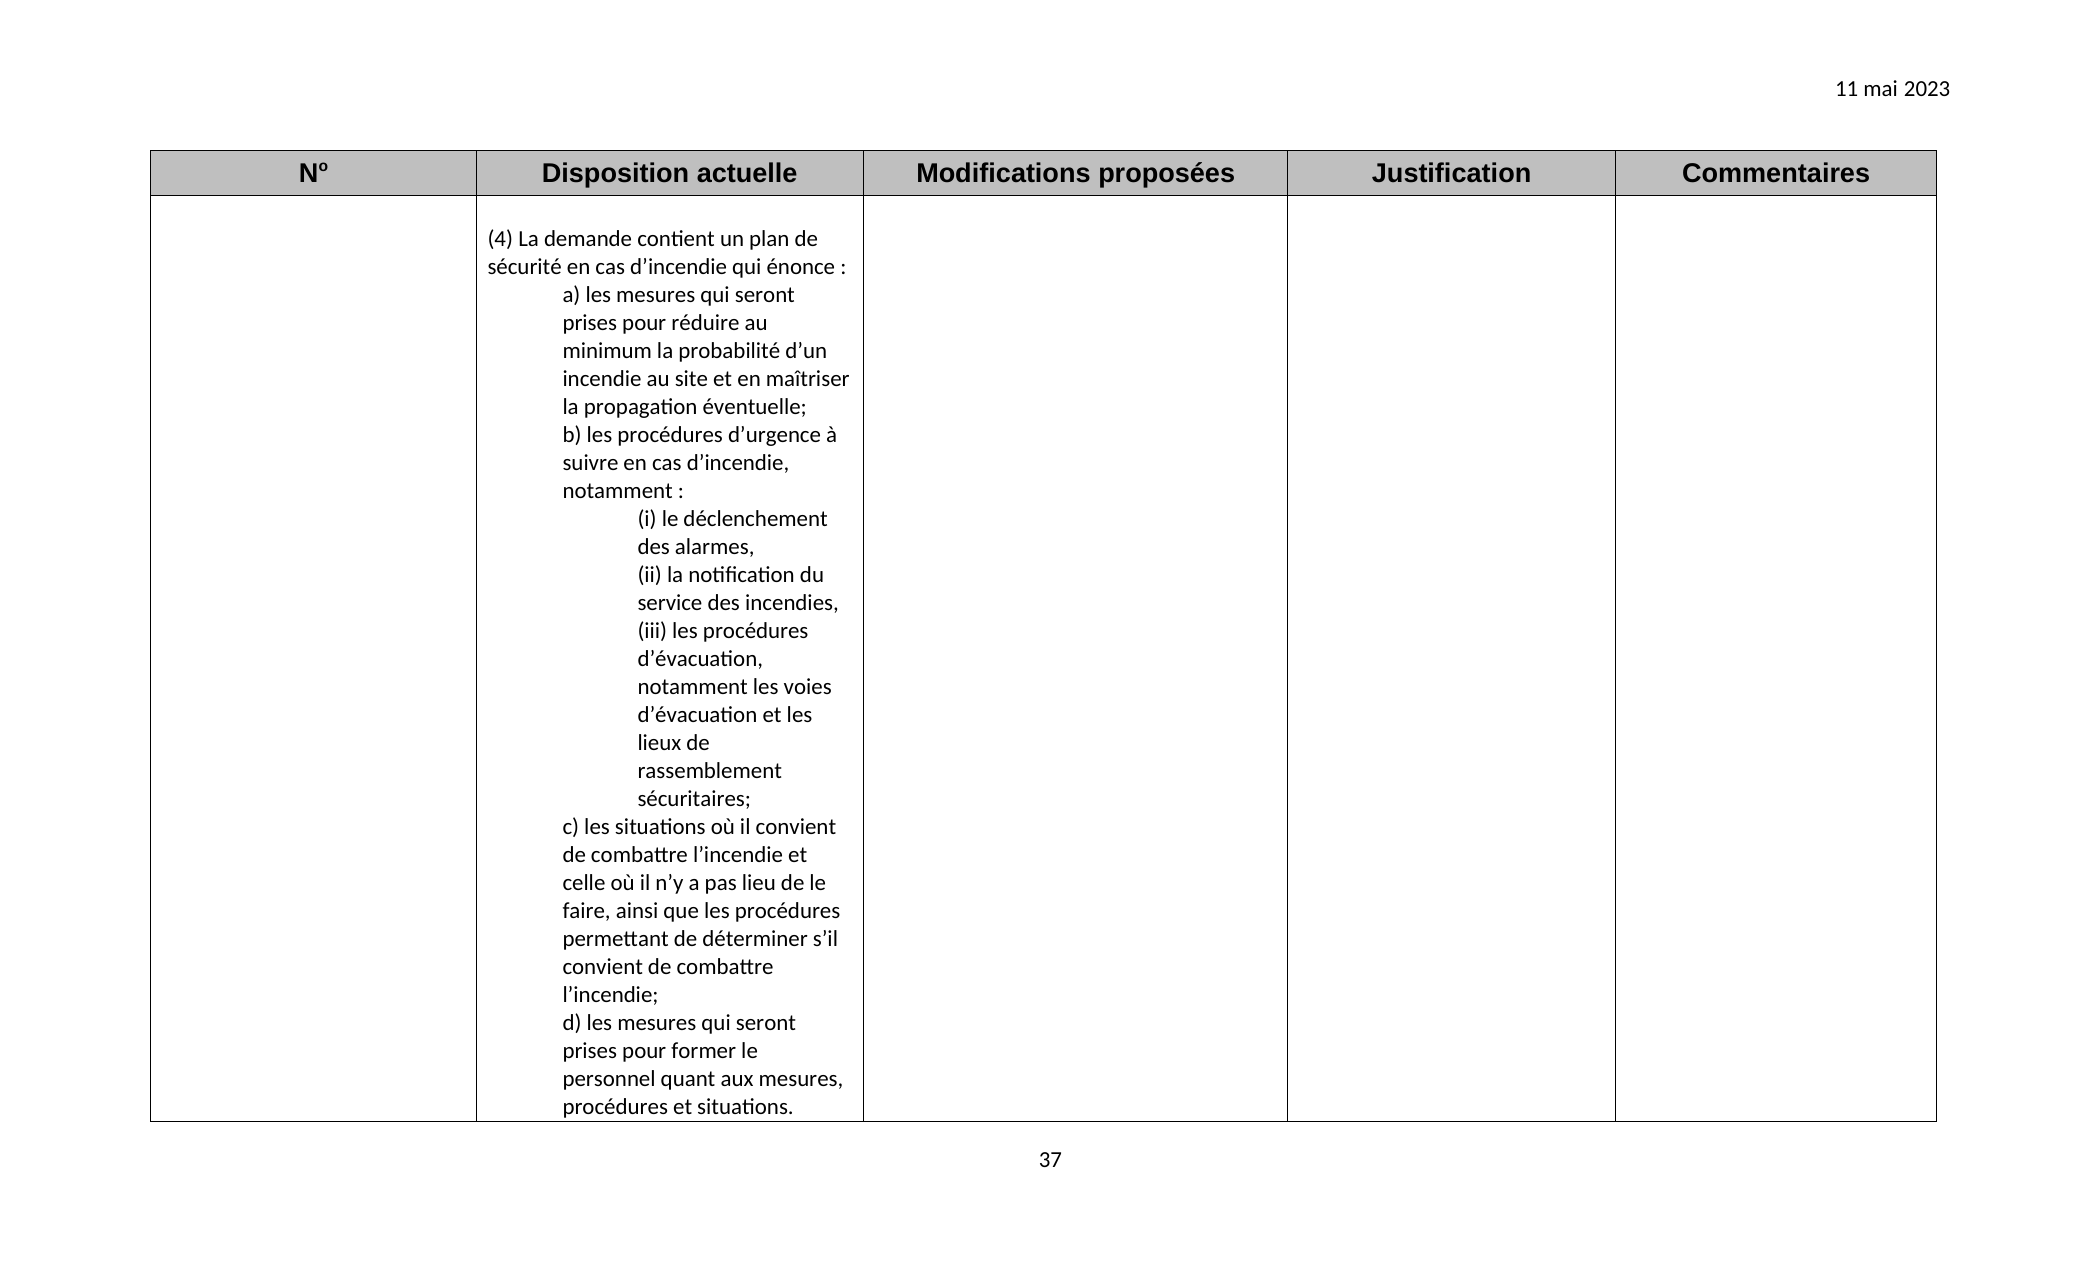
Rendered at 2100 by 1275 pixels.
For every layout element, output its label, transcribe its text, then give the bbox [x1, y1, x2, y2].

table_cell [1288, 196, 1615, 1121]
table_header No [151, 151, 476, 195]
table_header Disposition actuelle [477, 151, 863, 195]
table_header Justification [1288, 151, 1615, 195]
table_header Commentaires [1616, 151, 1936, 195]
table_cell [864, 196, 1287, 1121]
table_cell [1616, 196, 1936, 1121]
table_header Modifications proposées [864, 151, 1287, 195]
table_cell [477, 196, 863, 1121]
table_cell [151, 196, 476, 1121]
